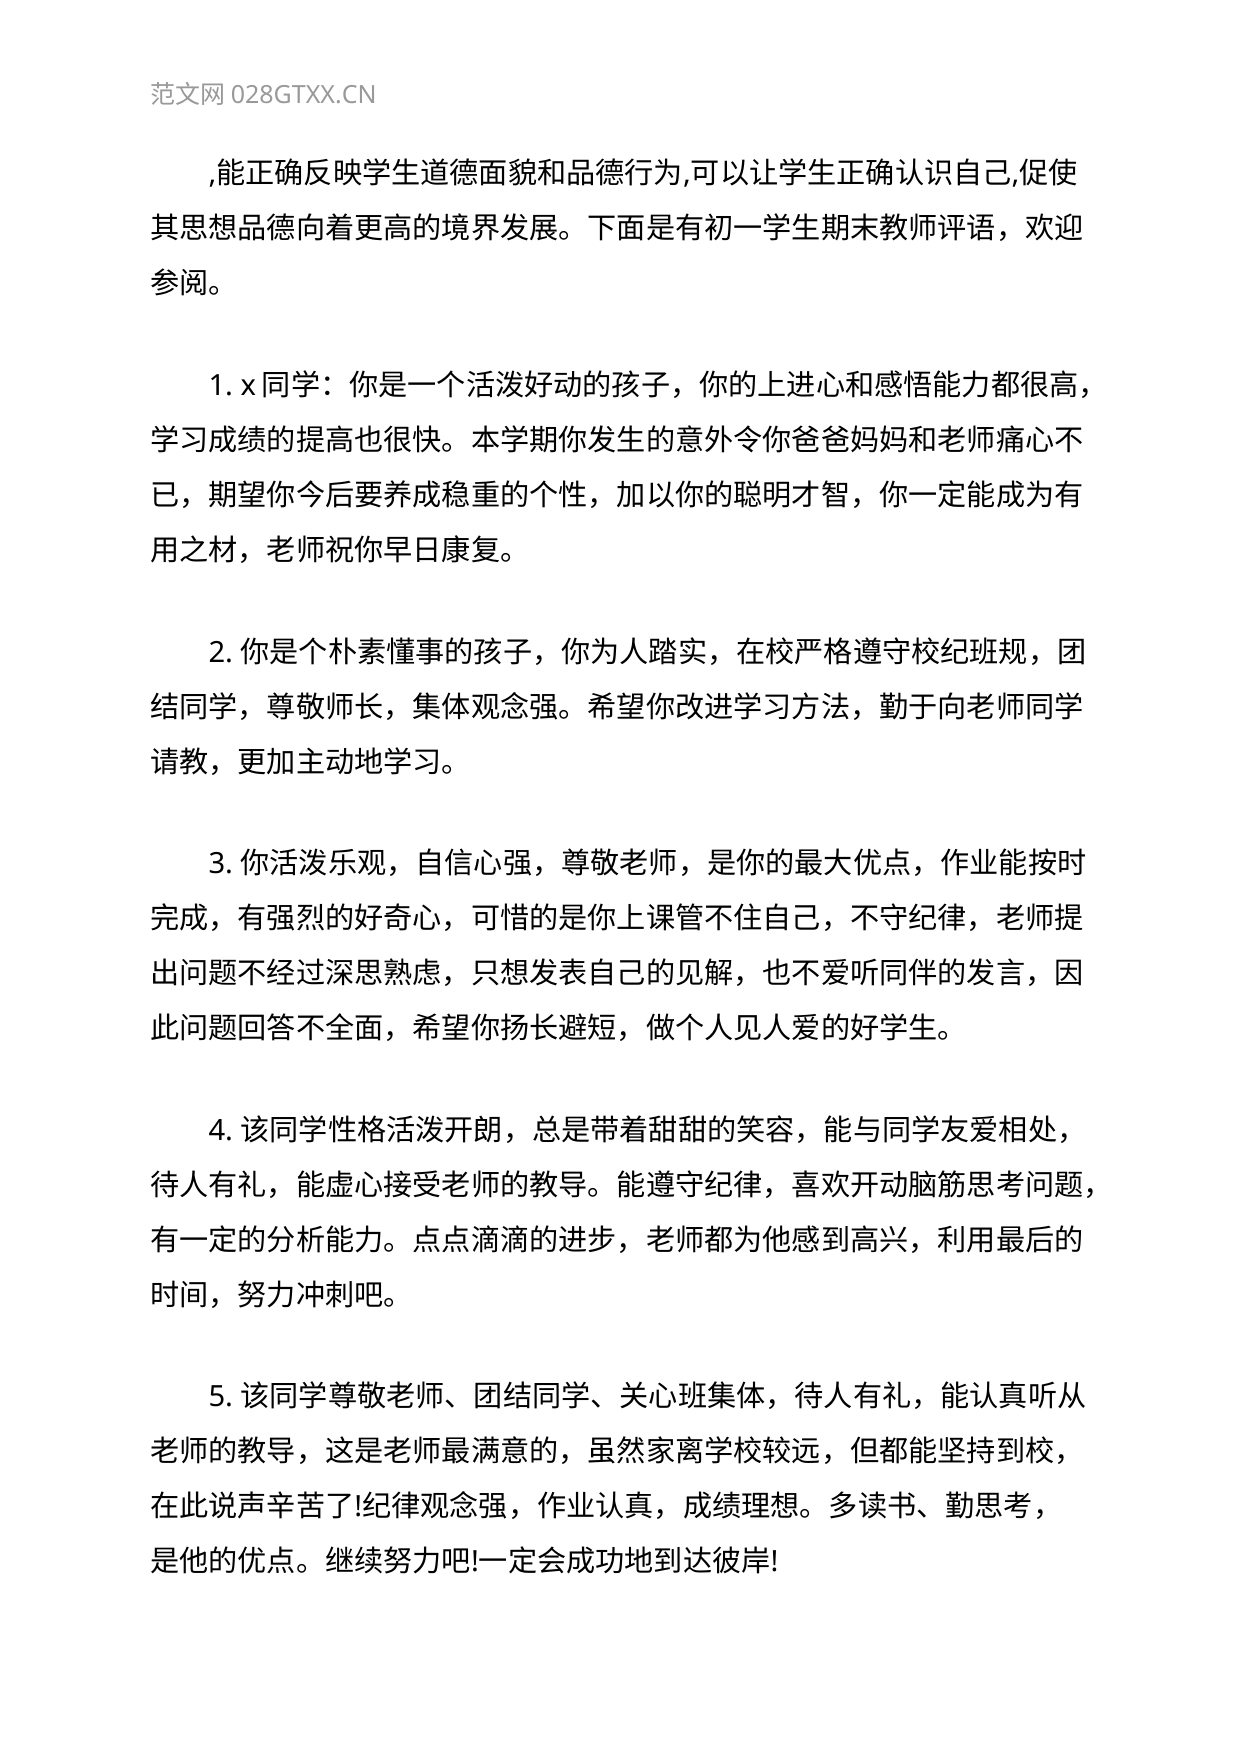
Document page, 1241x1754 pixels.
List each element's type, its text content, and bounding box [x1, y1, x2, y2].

text 3. 你活泼乐观，自信心强，尊敬老师，是你的最大优点，作业能按时完成，有强烈的好奇心，可惜的是你上课管不住自己，不守纪律，老师提出问题不经过深思熟虑，只想发表自己的见解，也不爱听同伴的发言，因此问题回答不全面，希望你扬长避短，做个人见人爱的好学生。 [150, 840, 1090, 1047]
text 1. x同学：你是一个活泼好动的孩子，你的上进心和感悟能力都很高，学习成绩的提高也很快。本学期你发生的意外令你爸爸妈妈和老师痛心不已，期望你今后要养成稳重的个性，加以你的聪明才智，你一定能成为有用之材，老师祝你早日康复。 [150, 362, 1090, 569]
text ,能正确反映学生道德面貌和品德行为,可以让学生正确认识自己,促使其思想品德向着更高的境界发展。下面是有初一学生期末教师评语，欢迎参阅。 [150, 150, 1090, 302]
text 5. 该同学尊敬老师、团结同学、关心班集体，待人有礼，能认真听从老师的教导，这是老师最满意的，虽然家离学校较远，但都能坚持到校，在此说声辛苦了!纪律观念强，作业认真，成绩理想。多读书、勤思考，是他的优点。继续努力吧!一定会成功地到达彼岸! [150, 1373, 1090, 1580]
text 4. 该同学性格活泼开朗，总是带着甜甜的笑容，能与同学友爱相处，待人有礼，能虚心接受老师的教导。能遵守纪律，喜欢开动脑筋思考问题，有一定的分析能力。点点滴滴的进步，老师都为他感到高兴，利用最后的时间，努力冲刺吧。 [150, 1106, 1090, 1313]
text 2. 你是个朴素懂事的孩子，你为人踏实，在校严格遵守校纪班规，团结同学，尊敬师长，集体观念强。希望你改进学习方法，勤于向老师同学请教，更加主动地学习。 [150, 628, 1090, 780]
